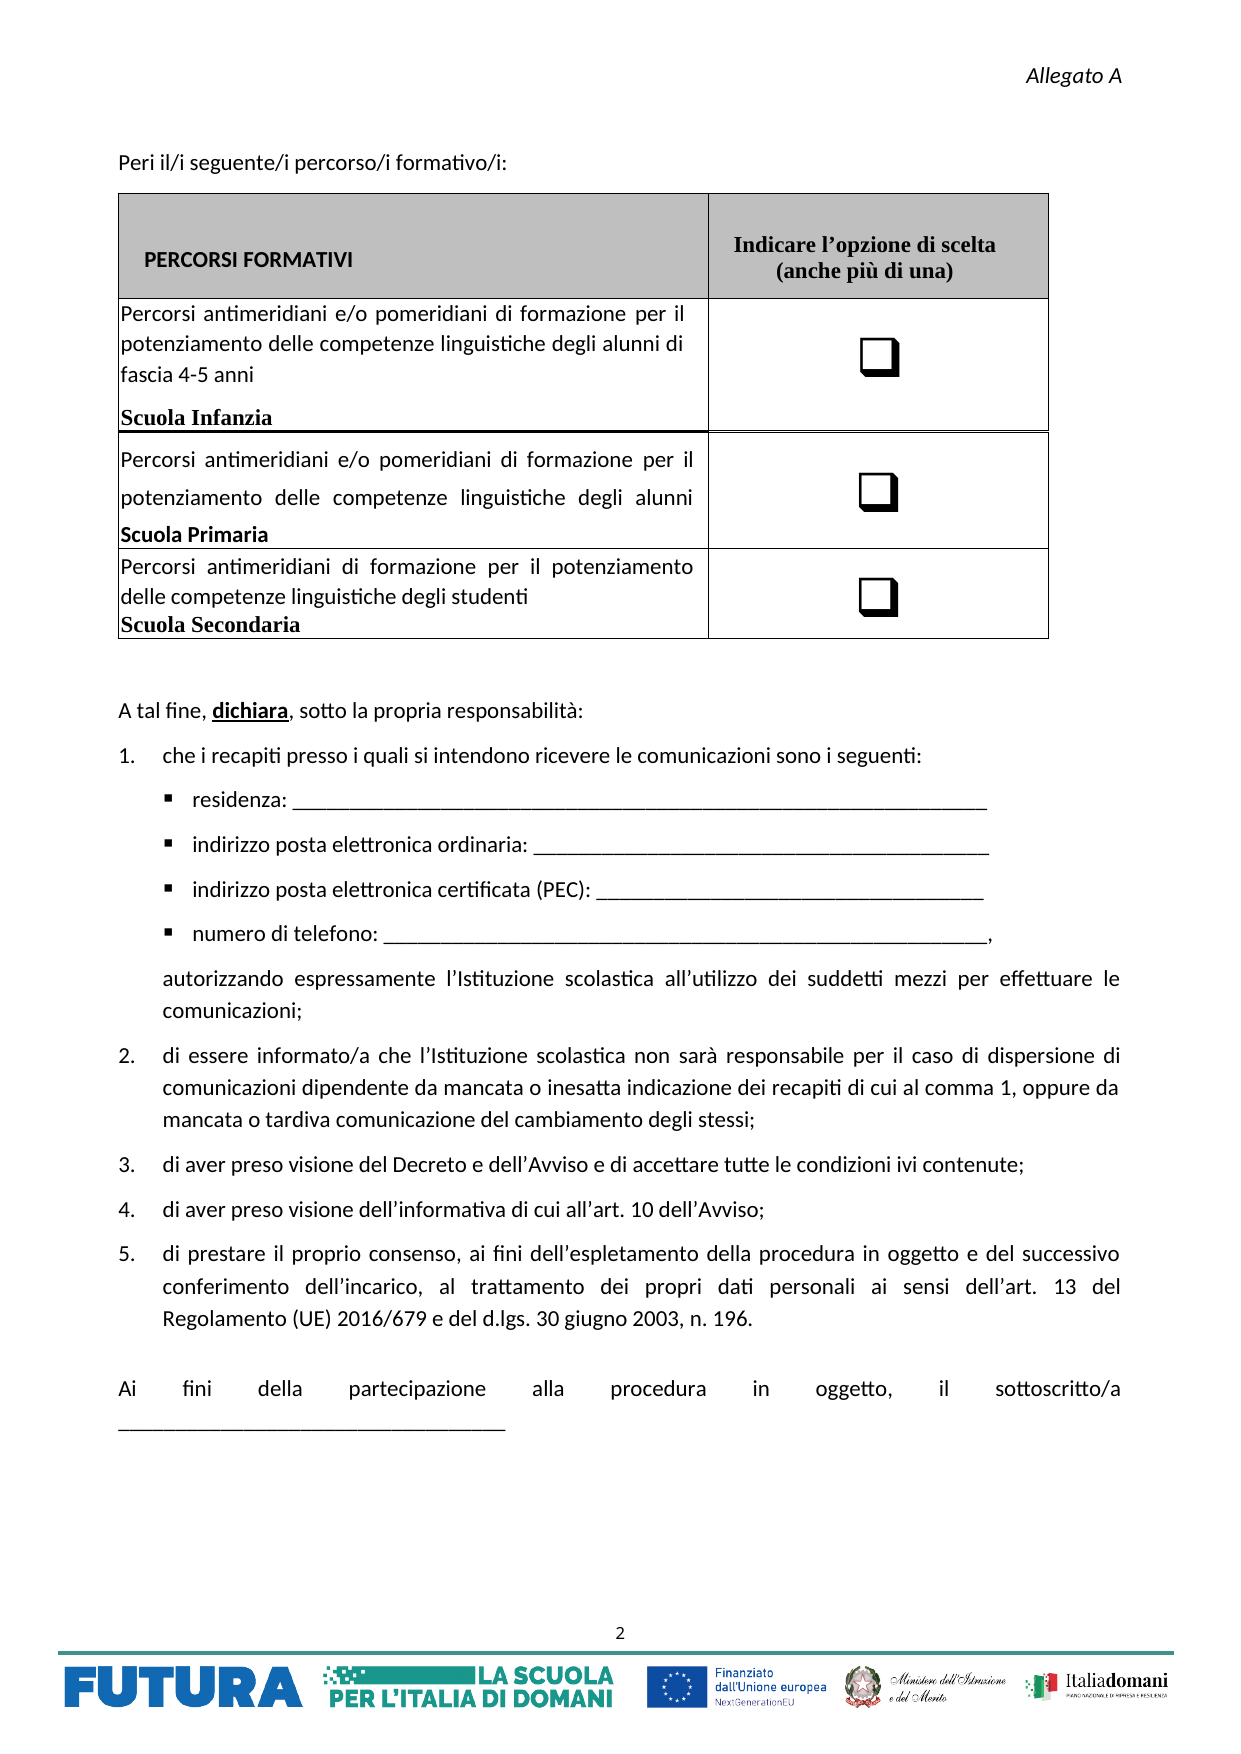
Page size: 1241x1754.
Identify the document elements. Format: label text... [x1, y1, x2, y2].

list indirizzo posta elettronica ordinaria: ________________________________________ [162, 830, 1122, 858]
table_header Indicare l’opzione di scelta (anche più di una) [709, 194, 1048, 298]
text autorizzando espressamente l’Istituzione scolastica all’utilizzo dei suddetti mezzi per effettuare le comunicazioni; [162, 964, 1122, 1024]
list di prestare il proprio consenso, ai fini dell’espletamento della procedura in oggetto e del successivo conferimento dell’incarico, al trattamento dei propri dati personali ai sensi dell’art. 13 del Regolamento (UE) 2016/679 e del d.lgs. 30 giugno 2003, n. 196. [118, 1239, 1122, 1332]
table_cell Percorsi antimeridiani e/o pomeridiani di formazione per il potenziamento delle competenze linguistiche degli alunni di fascia 4-5 anni Scuola Infanzia [119, 299, 708, 430]
table_header [709, 433, 1048, 548]
list indirizzo posta elettronica certificata (PEC): __________________________________ [162, 875, 1122, 903]
table_header PERCORSI FORMATIVI [119, 194, 708, 298]
list di aver preso visione del Decreto e dell’Avviso e di accettare tutte le condizioni ivi contenute; [118, 1150, 1122, 1178]
table_cell [709, 549, 1048, 638]
table_cell [709, 299, 1048, 430]
table_header Percorsi antimeridiani e/o pomeridiani di formazione per il potenziamento delle competenze linguistiche degli alunni Scuola Primaria [119, 433, 708, 548]
list residenza: _____________________________________________________________ [162, 786, 1122, 813]
list numero di telefono: _____________________________________________________, [162, 919, 1122, 948]
text Ai fini della partecipazione alla procedura in oggetto, il sottoscritto/a __________________________________ [118, 1374, 1122, 1434]
list che i recapiti presso i quali si intendono ricevere le comunicazioni sono i seguenti: [118, 741, 1122, 769]
list di aver preso visione dell’informativa di cui all’art. 10 dell’Avviso; [118, 1195, 1122, 1223]
table_cell Percorsi antimeridiani di formazione per il potenziamento delle competenze linguistiche degli studenti Scuola Secondaria [119, 549, 708, 638]
picture [62, 1663, 1170, 1711]
list di essere informato/a che l’Istituzione scolastica non sarà responsabile per il caso di dispersione di comunicazioni dipendente da mancata o inesatta indicazione dei recapiti di cui al comma 1, oppure da mancata o tardiva comunicazione del cambiamento degli stessi; [118, 1041, 1122, 1133]
text A tal fine, dichiara, sotto la propria responsabilità: [118, 696, 1122, 724]
text Peri il/i seguente/i percorso/i formativo/i: [118, 148, 1122, 176]
